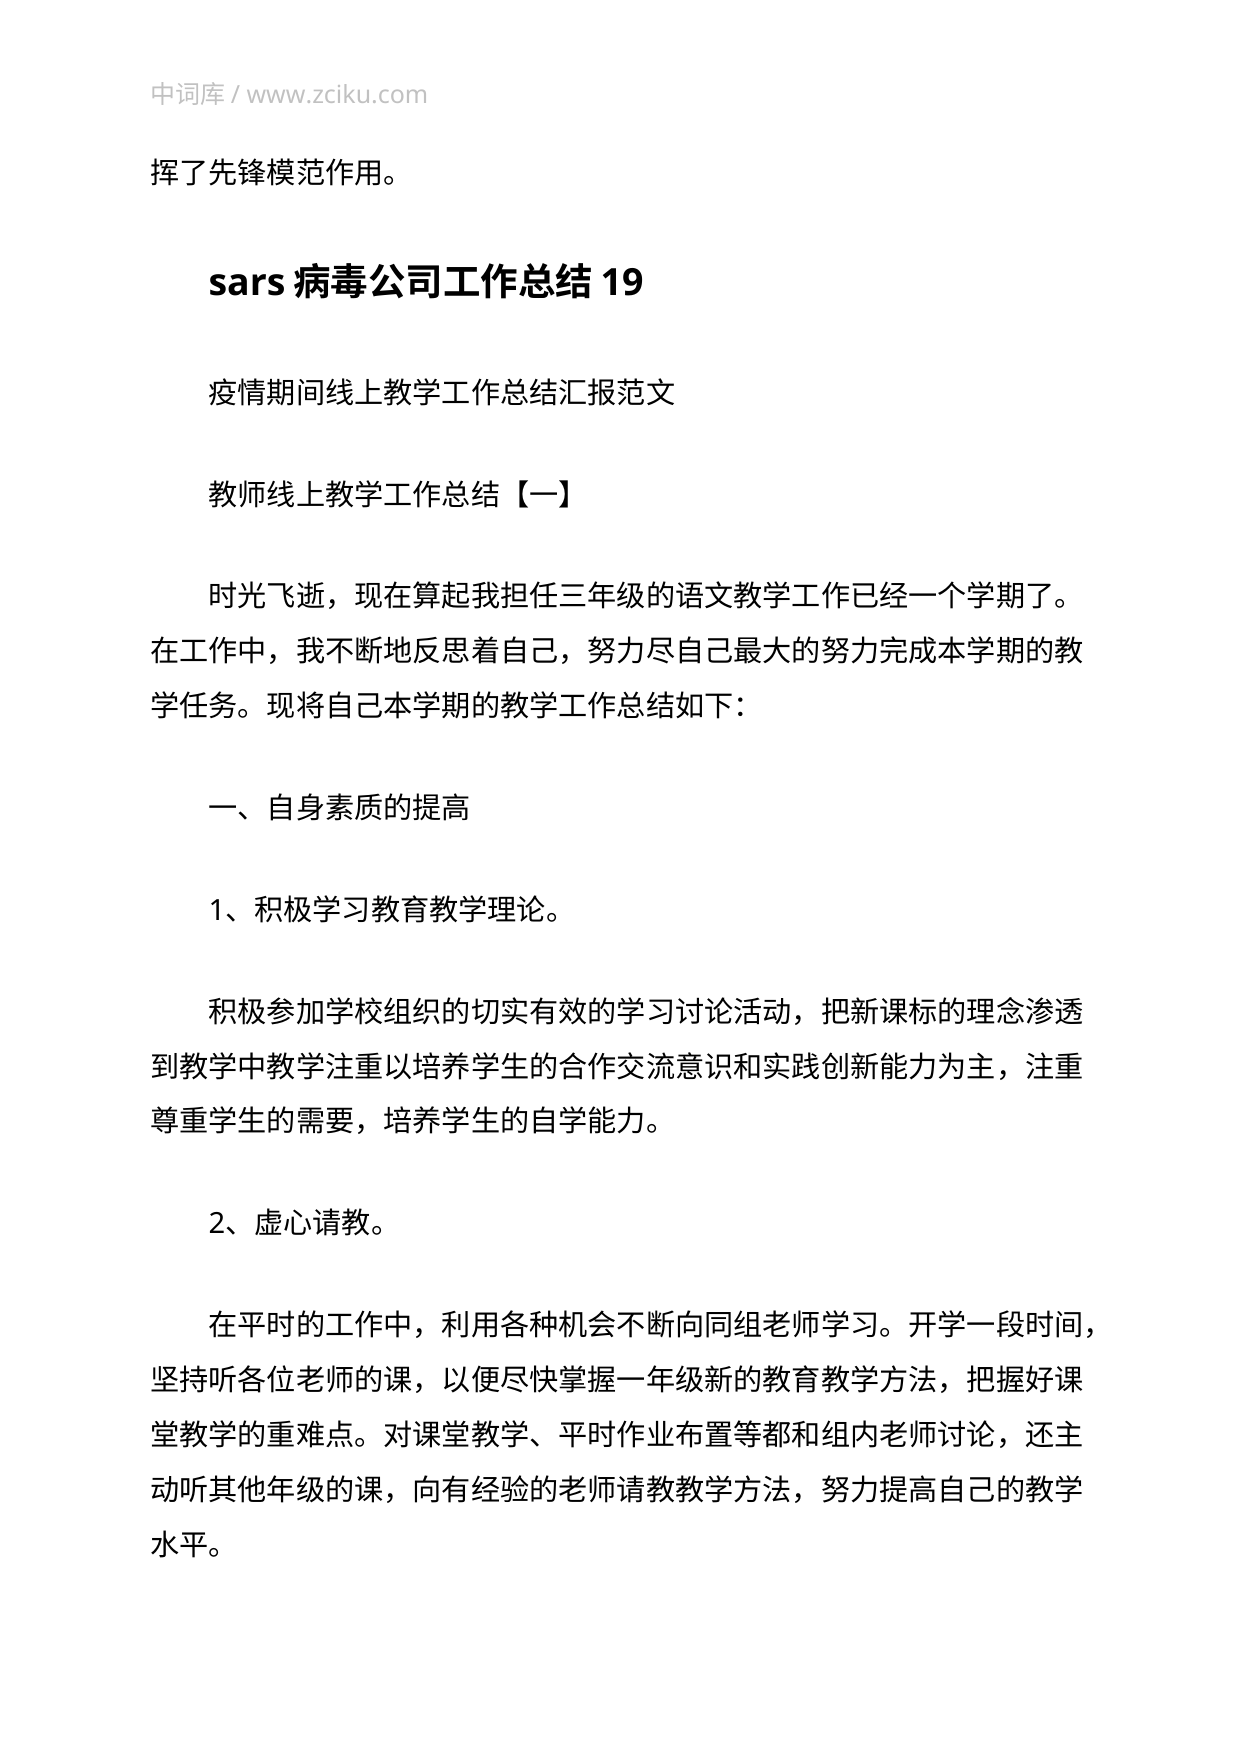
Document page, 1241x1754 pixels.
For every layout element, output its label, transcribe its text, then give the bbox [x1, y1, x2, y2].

text 积极参加学校组织的切实有效的学习讨论活动，把新课标的理念渗透到教学中教学注重以培养学生的合作交流意识和实践创新能力为主，注重尊重学生的需要，培养学生的自学能力。 [150, 988, 1090, 1140]
text 2、虚心请教。 [150, 1200, 1090, 1242]
text sars病毒公司工作总结19 [150, 252, 1090, 306]
text 时光飞逝，现在算起我担任三年级的语文教学工作已经一个学期了。在工作中，我不断地反思着自己，努力尽自己最大的努力完成本学期的教学任务。现将自己本学期的教学工作总结如下： [150, 573, 1090, 725]
text 疫情期间线上教学工作总结汇报范文 [150, 369, 1090, 412]
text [150, 150, 1090, 192]
text 一、自身素质的提高 [150, 784, 1090, 827]
text 1、积极学习教育教学理论。 [150, 886, 1090, 929]
text 在平时的工作中，利用各种机会不断向同组老师学习。开学一段时间，坚持听各位老师的课，以便尽快掌握一年级新的教育教学方法，把握好课堂教学的重难点。对课堂教学、平时作业布置等都和组内老师讨论，还主动听其他年级的课，向有经验的老师请教教学方法，努力提高自己的教学水平。 [150, 1302, 1090, 1564]
text 教师线上教学工作总结【一】 [150, 471, 1090, 513]
